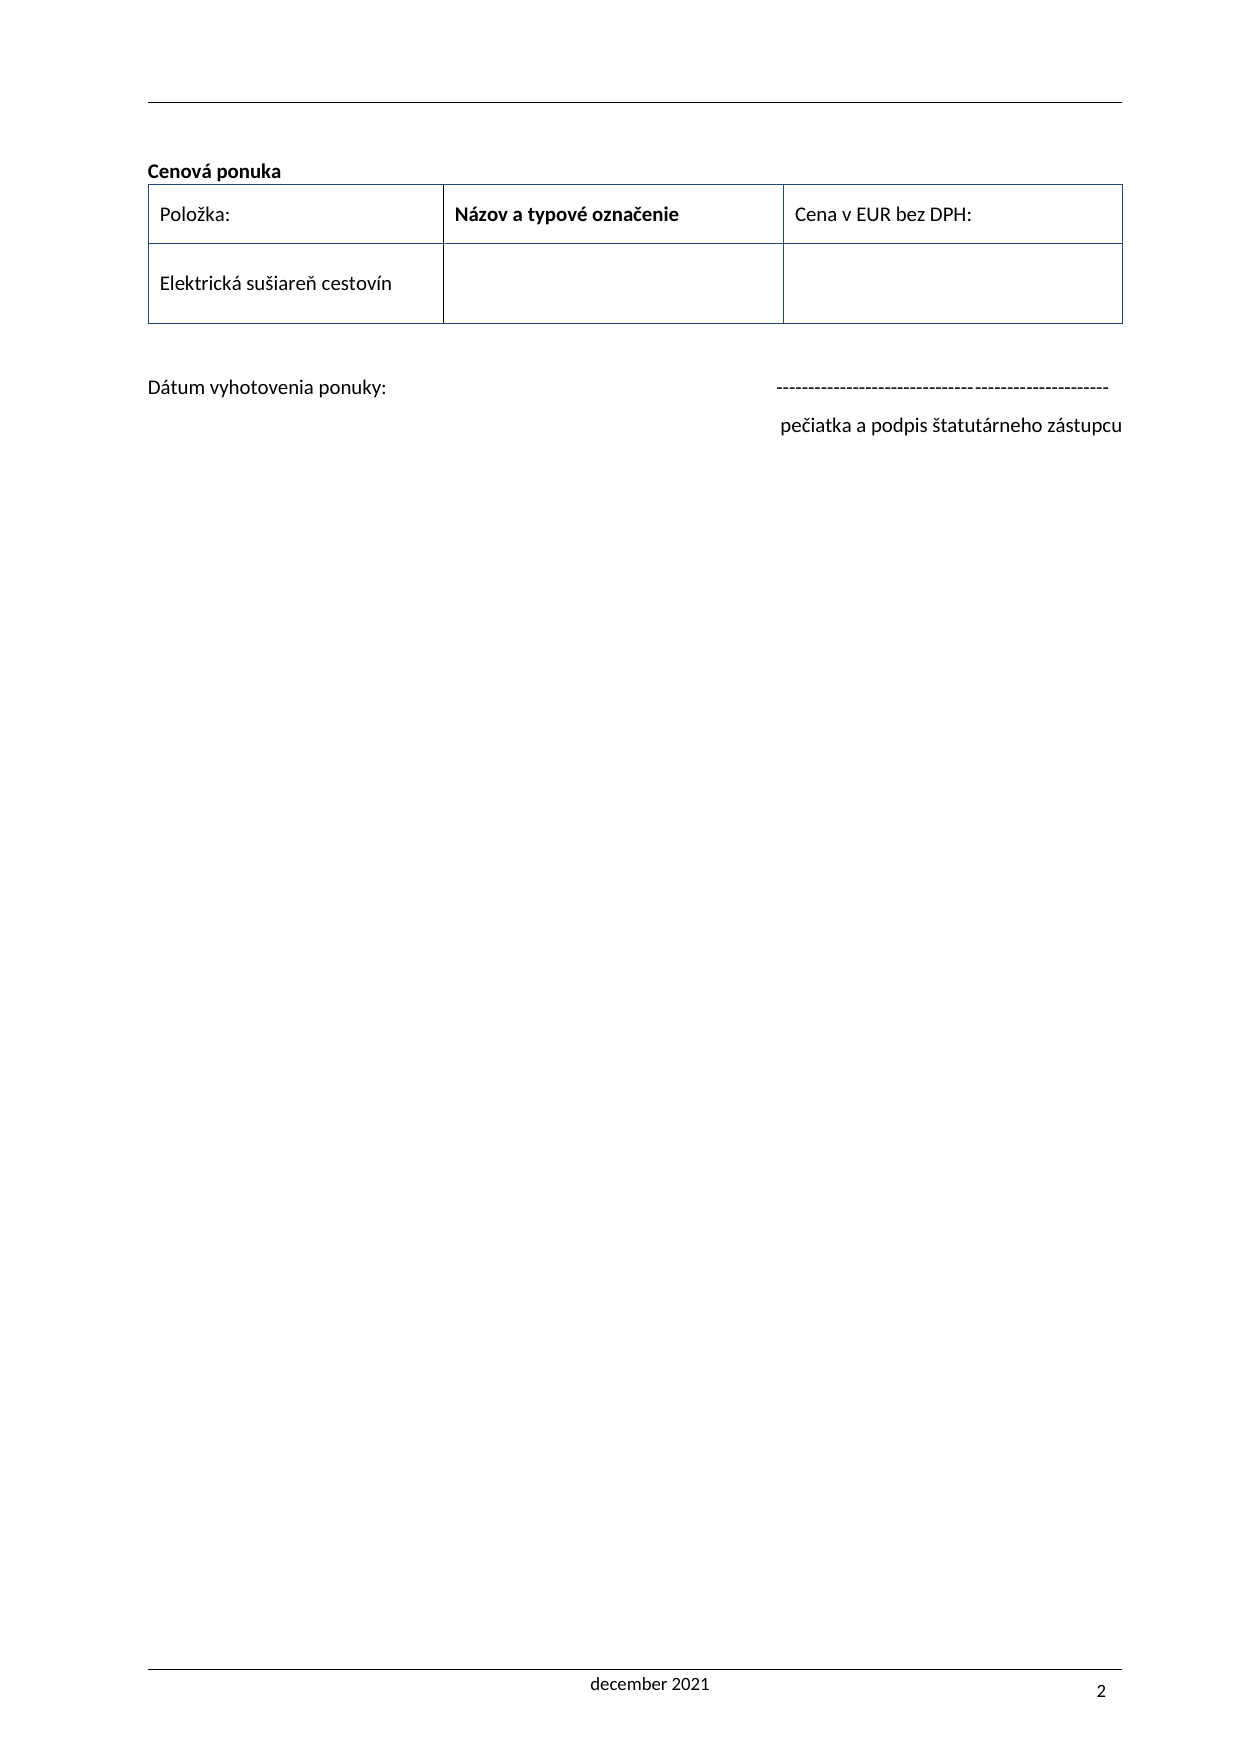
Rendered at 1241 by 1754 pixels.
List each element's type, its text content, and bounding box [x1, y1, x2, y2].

text Dátum vyhotovenia ponuky: ---------------------------------------------------- [148, 374, 1122, 399]
table_header Cena v EUR bez DPH: [784, 185, 1122, 243]
text pečiatka a podpis štatutárneho zástupcu [753, 412, 1122, 438]
table_cell [444, 244, 783, 322]
table_cell [784, 244, 1122, 322]
text Cenová ponuka [148, 159, 1122, 184]
table_header Položka: [149, 185, 443, 243]
table_header Názov a typové označenie [444, 185, 783, 243]
table_cell Elektrická sušiareň cestovín [149, 244, 443, 322]
